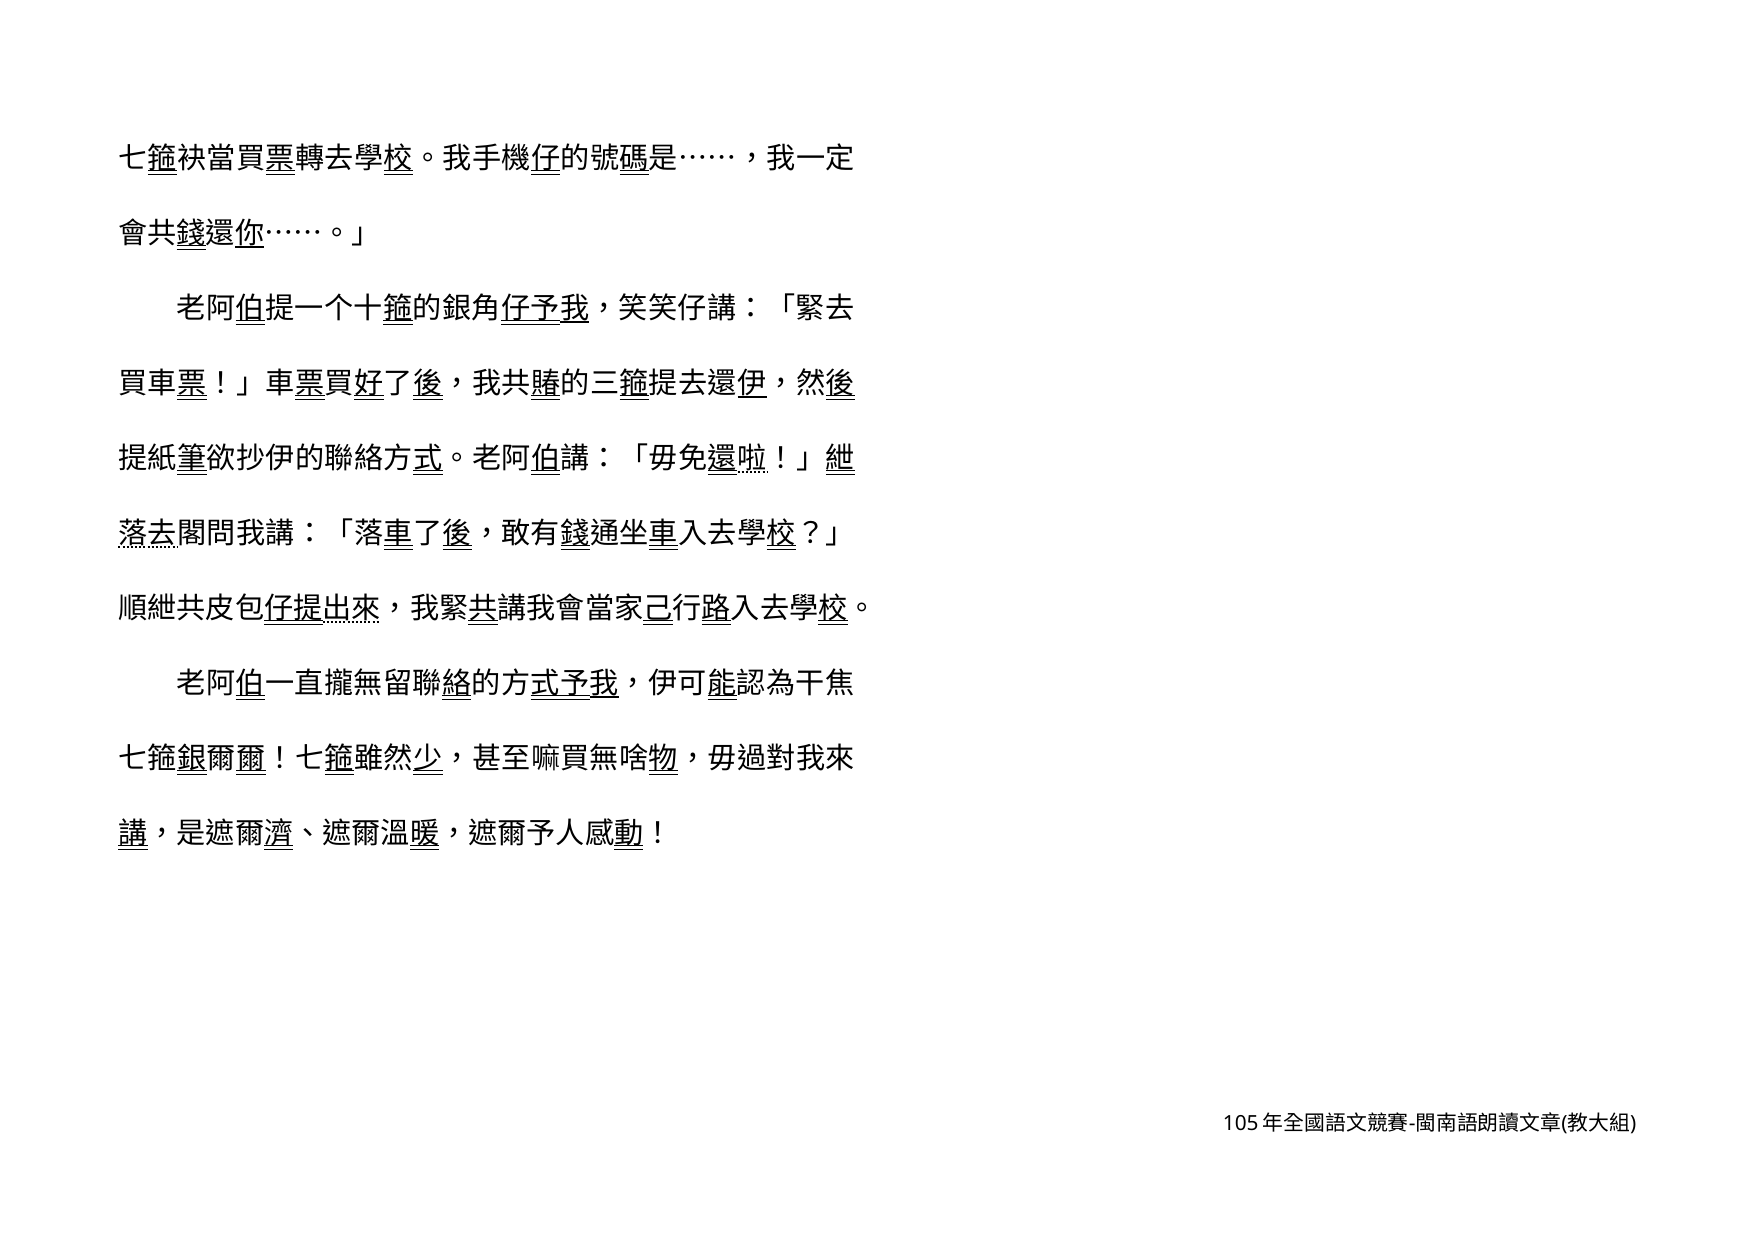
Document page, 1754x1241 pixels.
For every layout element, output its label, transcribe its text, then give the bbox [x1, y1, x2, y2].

text 老阿伯提一个十箍的銀角仔予我，笑笑仔講：「緊去買車票！」車票買好了後，我共賰的三箍提去還伊，然後提紙筆欲抄伊的聯絡方式。老阿伯講：「毋免還啦！」紲落去閣問我講：「落車了後，敢有錢通坐車入去學校？」順紲共皮包仔提出來，我緊共講我會當家己行路入去學校。 [118, 268, 855, 643]
text 老阿伯一直攏無留聯絡的方式予我，伊可能認為干焦七箍銀爾爾！七箍雖然少，甚至嘛買無啥物，毋過對我來講，是遮爾濟、遮爾溫暖，遮爾予人感動！ [118, 643, 855, 868]
text 我想想咧干焦賰一个辦法──去共人借錢。我提起勇氣，行去共一个穿白色䘥仔的老阿伯講：「阿伯，敢會當共你借七箍？」毋知是感覺家己傷見笑抑是傷可憐，目屎煞雄雄輾落來，那講那哭。「我是屏東師院的學生，我差七箍袂當買票轉去學校。我手機仔的號碼是……，我一定會共錢還你……。」 [118, 118, 855, 268]
